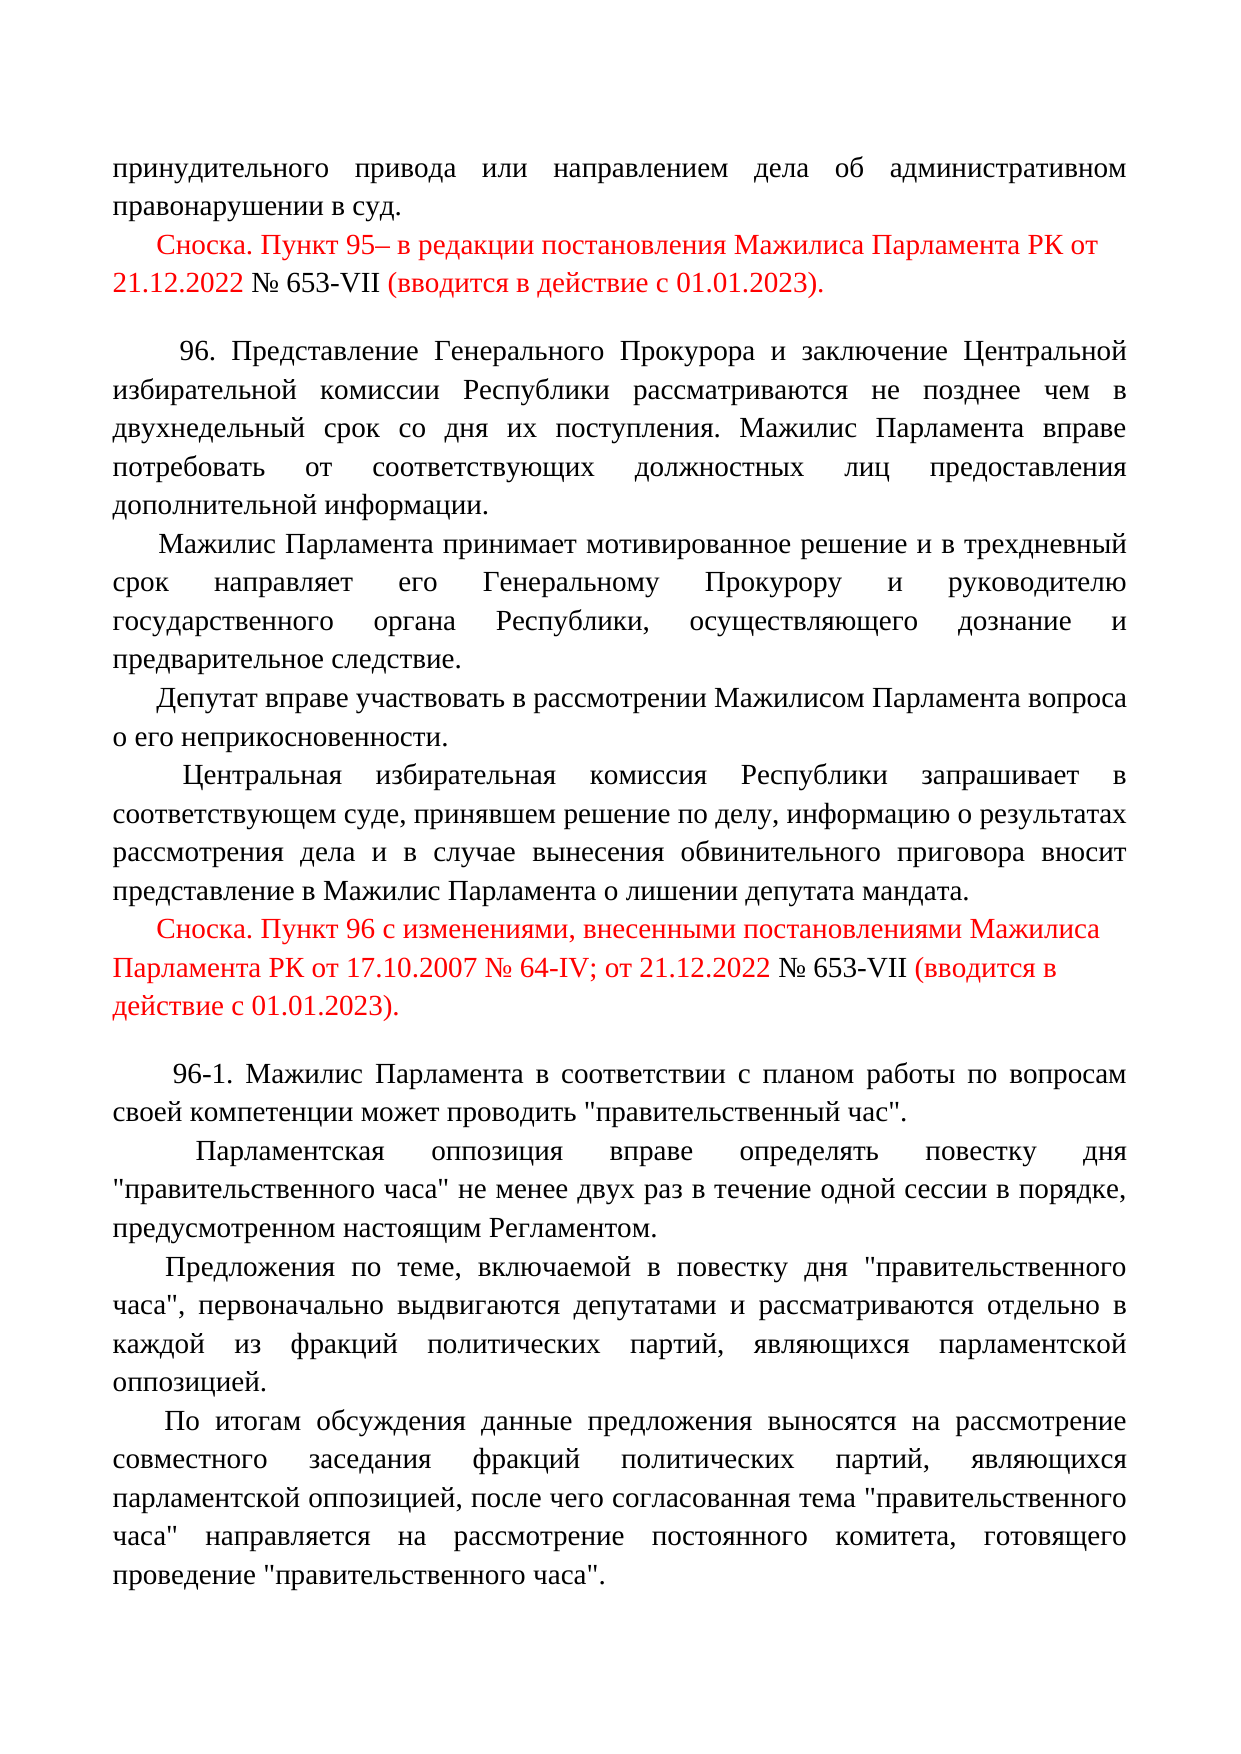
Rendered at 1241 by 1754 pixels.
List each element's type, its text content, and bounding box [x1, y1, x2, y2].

text Парламентская оппозиция вправе определять повестку дня "правительственного часа" не менее двух раз в течение одной сессии в порядке, предусмотренном настоящим Регламентом. [112, 1133, 1128, 1244]
text Сноска. Пункт 95– в редакции постановления Мажилиса Парламента РК от 21.12.2022 № 653-VII (вводится в действие с 01.01.2023). [112, 227, 1128, 329]
text 96-1. Мажилис Парламента в соответствии с планом работы по вопросам своей компетенции может проводить "правительственный час". [112, 1056, 1128, 1128]
text Сноска. Пункт 96 с изменениями, внесенными постановлениями Мажилиса Парламента РК от 17.10.2007 № 64-IV; от 21.12.2022 № 653-VII (вводится в действие с 01.01.2023). [112, 911, 1128, 1052]
text По итогам обсуждения данные предложения выносятся на рассмотрение совместного заседания фракций политических партий, являющихся парламентской оппозицией, после чего согласованная тема "правительственного часа" направляется на рассмотрение постоянного комитета, готовящего проведение "правительственного часа". [112, 1403, 1128, 1591]
text Депутат вправе участвовать в рассмотрении Мажилисом Парламента вопроса о его неприкосновенности. [112, 680, 1128, 752]
text Мажилис Парламента принимает мотивированное решение и в трехдневный срок направляет его Генеральному Прокурору и руководителю государственного органа Республики, осуществляющего дознание и предварительное следствие. [112, 526, 1128, 675]
text Центральная избирательная комиссия Республики запрашивает в соответствующем суде, принявшем решение по делу, информацию о результатах рассмотрения дела и в случае вынесения обвинительного приговора вносит представление в Мажилис Парламента о лишении депутата мандата. [112, 757, 1128, 906]
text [112, 150, 1128, 222]
text Предложения по теме, включаемой в повестку дня "правительственного часа", первоначально выдвигаются депутатами и рассматриваются отдельно в каждой из фракций политических партий, являющихся парламентской оппозицией. [112, 1249, 1128, 1398]
text 96. Представление Генерального Прокурора и заключение Центральной избирательной комиссии Республики рассматриваются не позднее чем в двухнедельный срок со дня их поступления. Мажилис Парламента вправе потребовать от соответствующих должностных лиц предоставления дополнительной информации. [112, 333, 1128, 521]
